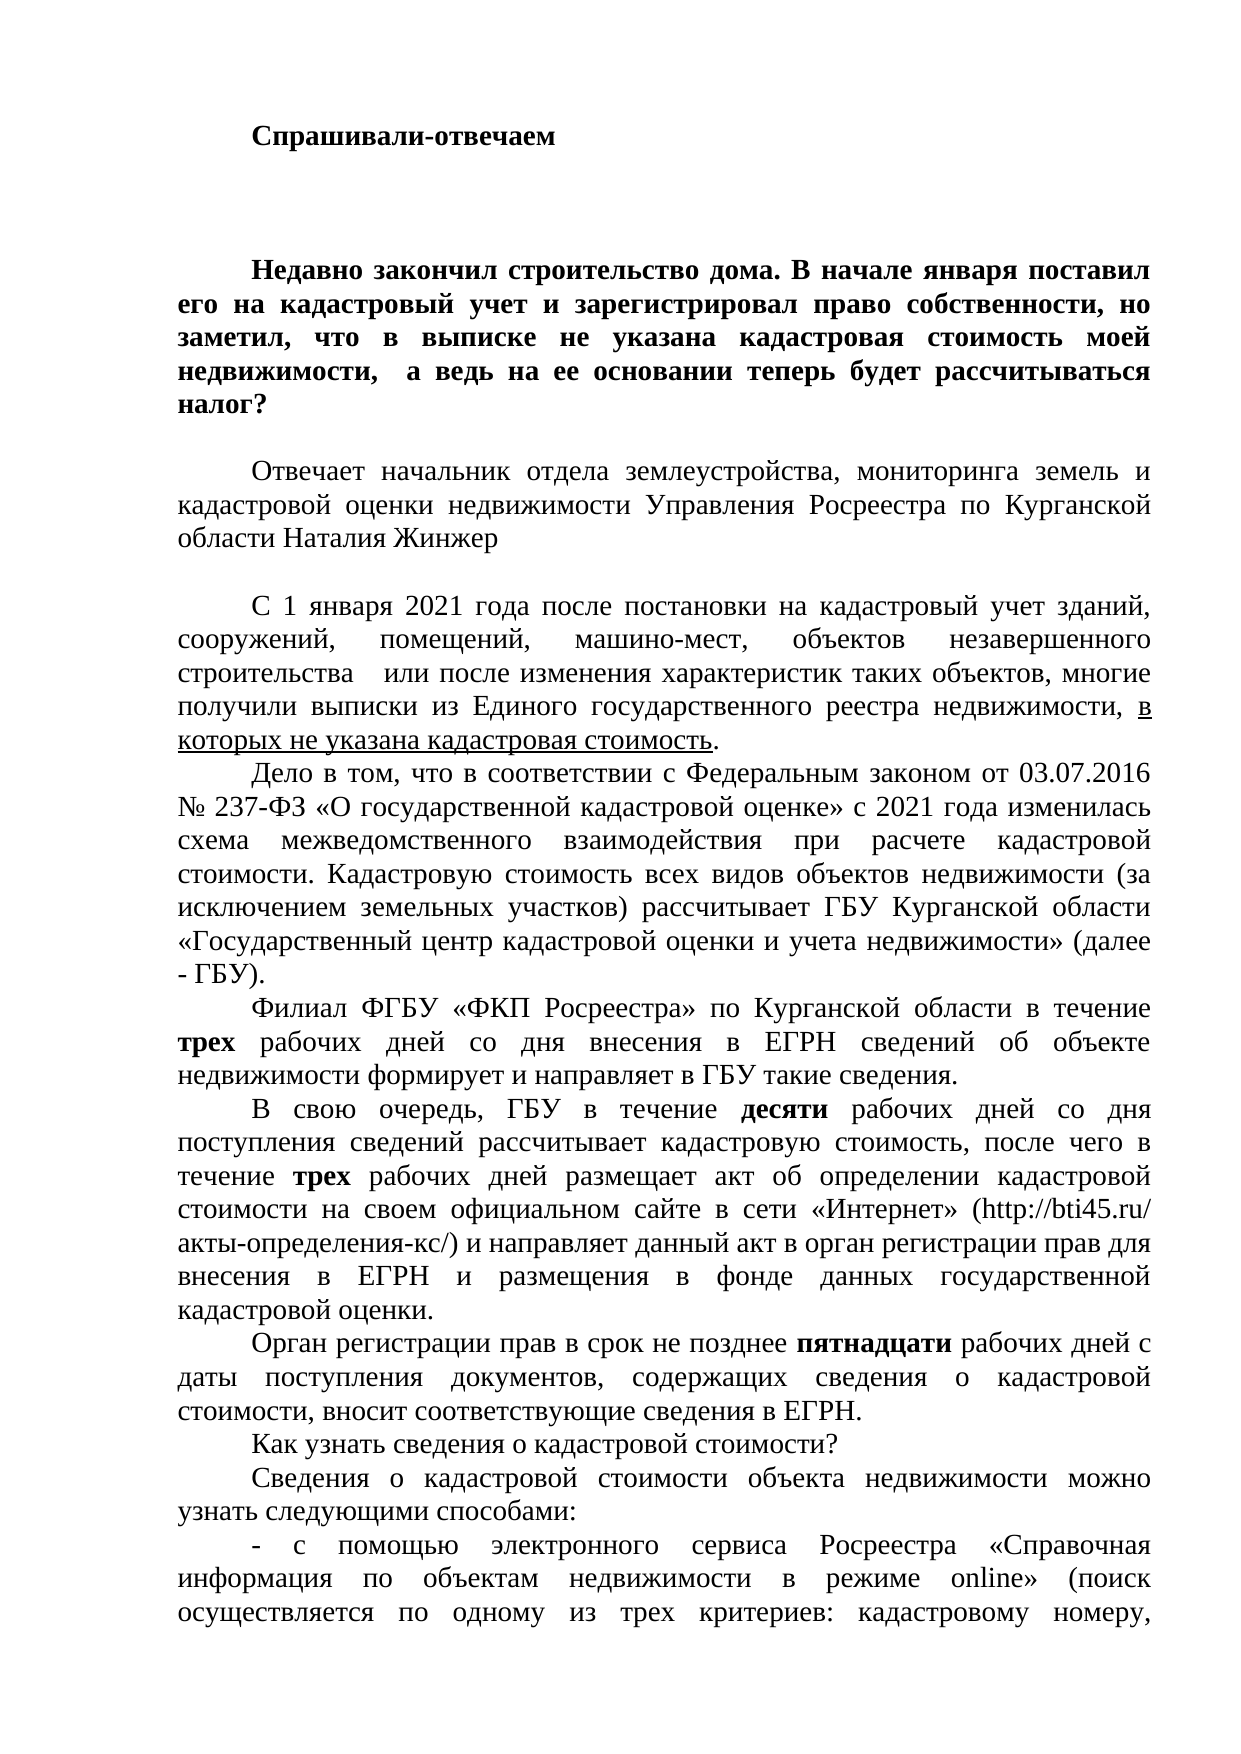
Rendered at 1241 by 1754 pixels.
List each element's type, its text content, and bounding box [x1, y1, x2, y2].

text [177, 1527, 1152, 1627]
text Сведения о кадастровой стоимости объекта недвижимости можно узнать следующими способами: [177, 1460, 1152, 1527]
text Орган регистрации прав в срок не позднее пятнадцати рабочих дней с даты поступления документов, содержащих сведения о кадастровой стоимости, вносит соответствующие сведения в ЕГРН. [177, 1326, 1152, 1426]
text Дело в том, что в соответствии с Федеральным законом от 03.07.2016 № 237-ФЗ «О государственной кадастровой оценке» с 2021 года изменилась схема межведомственного взаимодействия при расчете кадастровой стоимости. Кадастровую стоимость всех видов объектов недвижимости (за исключением земельных участков) рассчитывает ГБУ Курганской области «Государственный центр кадастровой оценки и учета недвижимости» (далее - ГБУ). [177, 755, 1152, 990]
text С 1 января 2021 года после постановки на кадастровый учет зданий, сооружений, помещений, машино-мест, объектов незавершенного строительства или после изменения характеристик таких объектов, многие получили выписки из Единого государственного реестра недвижимости, в которых не указана кадастровая стоимость. [177, 588, 1152, 755]
text Как узнать сведения о кадастровой стоимости? [177, 1426, 1152, 1460]
text Отвечает начальник отдела землеустройства, мониторинга земель и кадастровой оценки недвижимости Управления Росреестра по Курганской области Наталия Жинжер [177, 453, 1152, 554]
text В свою очередь, ГБУ в течение десяти рабочих дней со дня поступления сведений рассчитывает кадастровую стоимость, после чего в течение трех рабочих дней размещает акт об определении кадастровой стоимости на своем официальном сайте в сети «Интернет» (http://bti45.ru/ акты-определения-кс/) и направляет данный акт в орган регистрации прав для внесения в ЕГРН и размещения в фонде данных государственной кадастровой оценки. [177, 1091, 1152, 1326]
text Спрашивали-отвечаем [177, 118, 1152, 152]
text Филиал ФГБУ «ФКП Росреестра» по Курганской области в течение трех рабочих дней со дня внесения в ЕГРН сведений об объекте недвижимости формирует и направляет в ГБУ такие сведения. [177, 990, 1152, 1091]
text Недавно закончил строительство дома. В начале января поставил его на кадастровый учет и зарегистрировал право собственности, но заметил, что в выписке не указана кадастровая стоимость моей недвижимости, а ведь на ее основании теперь будет рассчитываться налог? [177, 252, 1152, 420]
